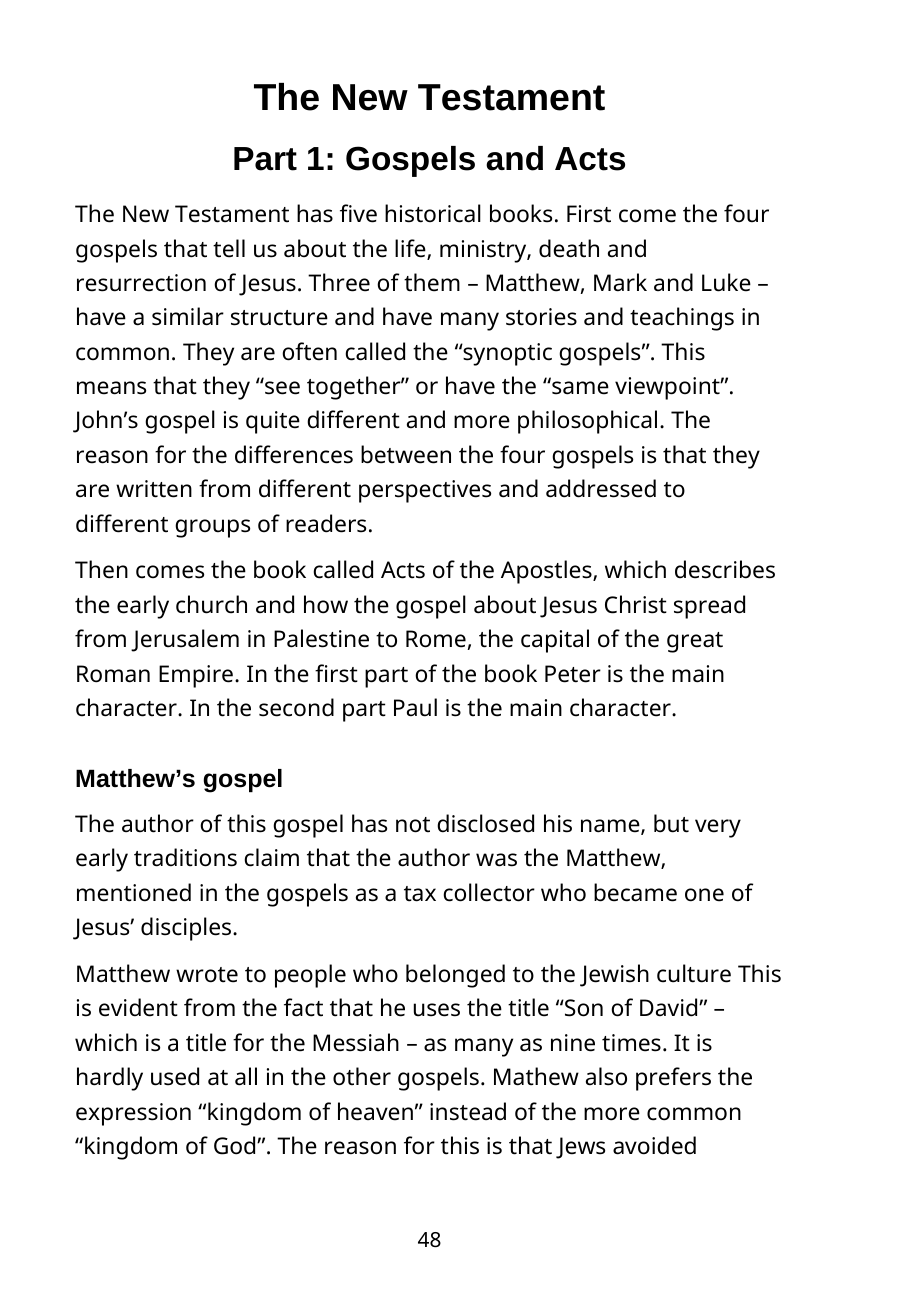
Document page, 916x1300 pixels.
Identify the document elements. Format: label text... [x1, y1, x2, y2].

text Then comes the book called Acts of the Apostles, which describes the early church and how the gospel about Jesus Christ spread from Jerusalem in Palestine to Rome, the capital of the great Roman Empire. In the first part of the book Peter is the main character. In the second part Paul is the main character. [75, 554, 784, 723]
subtitle Matthew’s gospel [75, 764, 784, 793]
subtitle Part 1: Gospels and Acts [75, 139, 784, 177]
text The author of this gospel has not disclosed his name, but very early traditions claim that the author was the Matthew, mentioned in the gospels as a tax collector who became one of Jesus’ disciples. [75, 808, 784, 942]
text The New Testament has five historical books. First come the four gospels that tell us about the life, ministry, death and resurrection of Jesus. Three of them – Matthew, Mark and Luke – have a similar structure and have many stories and teachings in common. They are often called the “synoptic gospels”. This means that they “see together” or have the “same viewpoint”. John’s gospel is quite different and more philosophical. The reason for the differences between the four gospels is that they are written from different perspectives and addressed to different groups of readers. [75, 198, 784, 539]
subtitle The New Testament [75, 75, 784, 118]
